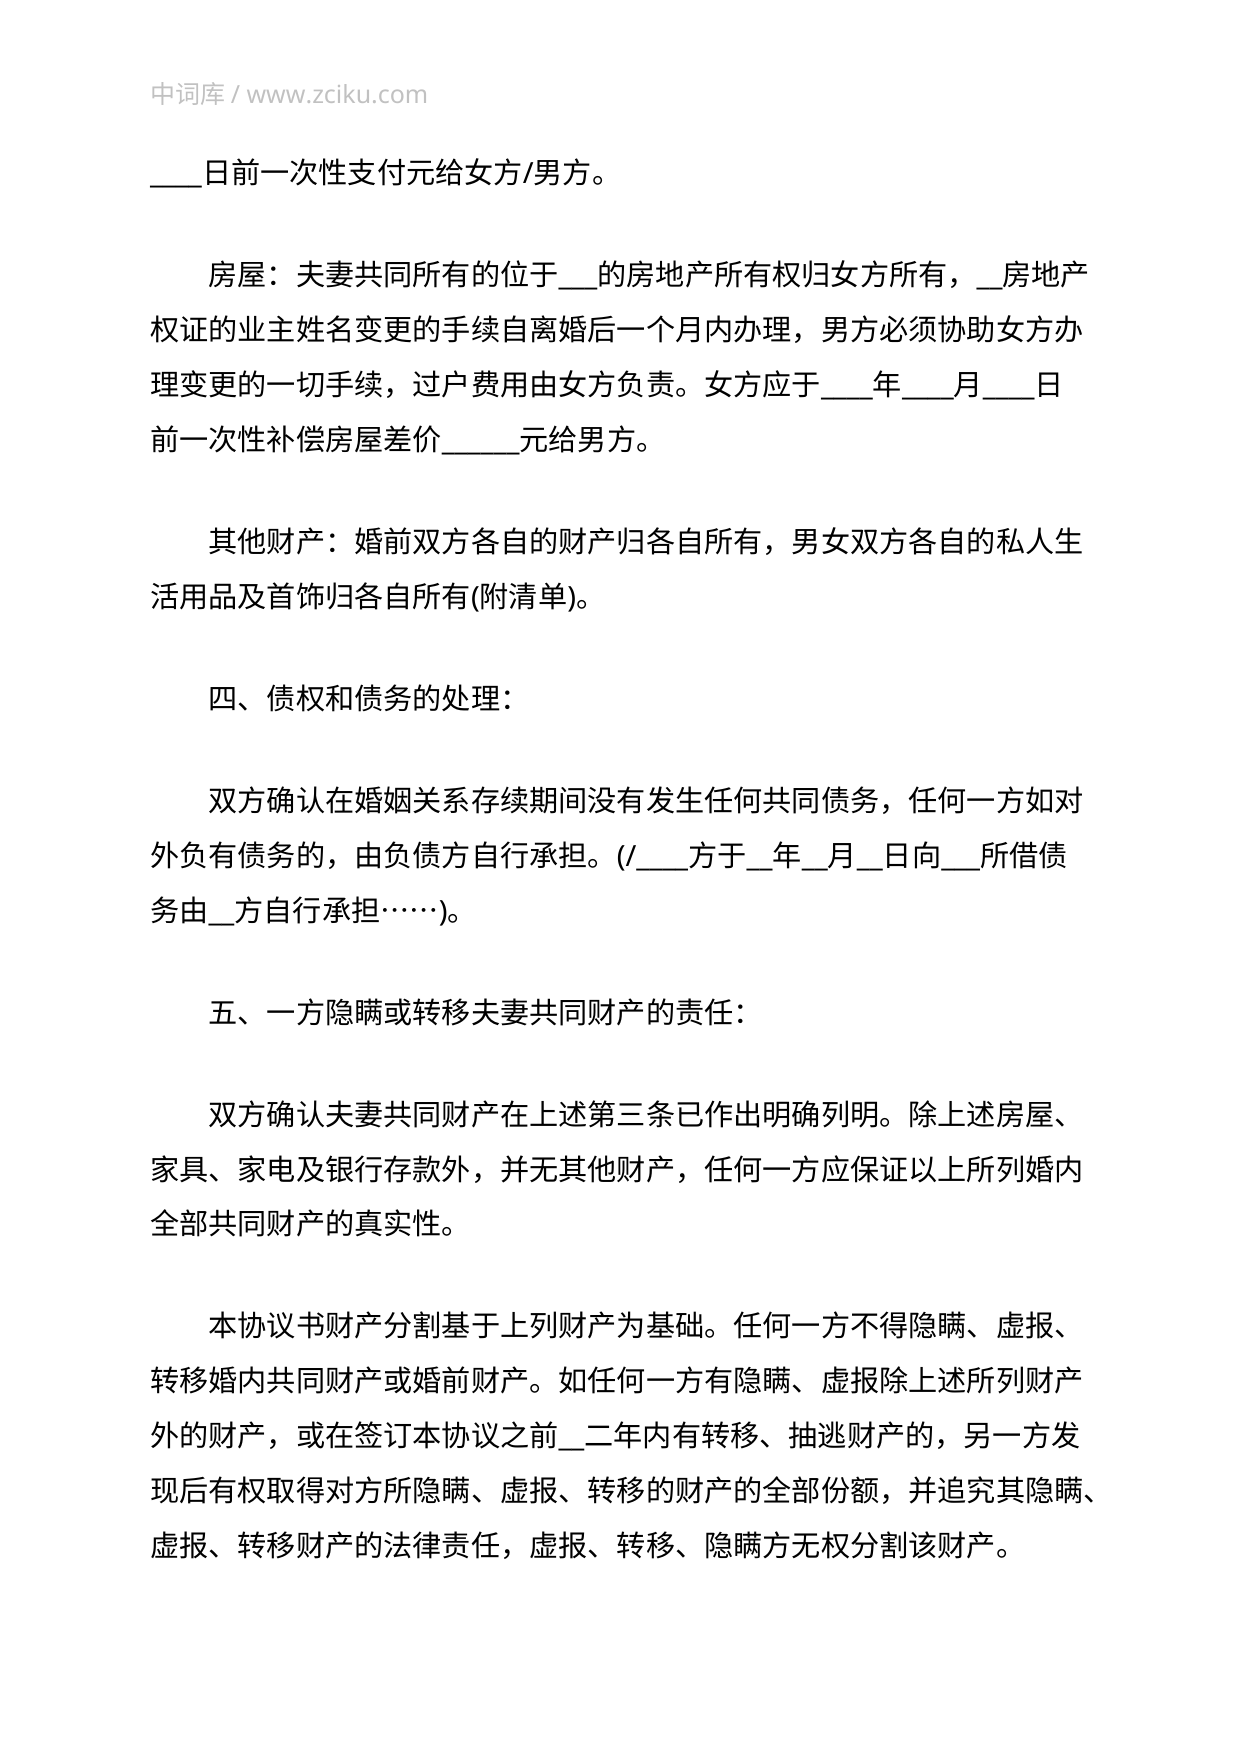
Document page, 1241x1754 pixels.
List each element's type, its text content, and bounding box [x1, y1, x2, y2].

text 房屋：夫妻共同所有的位于___的房地产所有权归女方所有，__房地产权证的业主姓名变更的手续自离婚后一个月内办理，男方必须协助女方办理变更的一切手续，过户费用由女方负责。女方应于____年____月____日前一次性补偿房屋差价______元给男方。 [150, 252, 1090, 459]
text 双方确认在婚姻关系存续期间没有发生任何共同债务，任何一方如对外负有债务的，由负债方自行承担。(/____方于__年__月__日向___所借债务由__方自行承担……)。 [150, 777, 1090, 930]
text 双方确认夫妻共同财产在上述第三条已作出明确列明。除上述房屋、家具、家电及银行存款外，并无其他财产，任何一方应保证以上所列婚内全部共同财产的真实性。 [150, 1091, 1090, 1243]
text 本协议书财产分割基于上列财产为基础。任何一方不得隐瞒、虚报、转移婚内共同财产或婚前财产。如任何一方有隐瞒、虚报除上述所列财产外的财产，或在签订本协议之前__二年内有转移、抽逃财产的，另一方发现后有权取得对方所隐瞒、虚报、转移的财产的全部份额，并追究其隐瞒、虚报、转移财产的法律责任，虚报、转移、隐瞒方无权分割该财产。 [150, 1303, 1090, 1565]
text 四、债权和债务的处理： [150, 676, 1090, 718]
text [150, 150, 1090, 192]
text 其他财产：婚前双方各自的财产归各自所有，男女双方各自的私人生活用品及首饰归各自所有(附清单)。 [150, 519, 1090, 616]
text 五、一方隐瞒或转移夫妻共同财产的责任： [150, 989, 1090, 1032]
